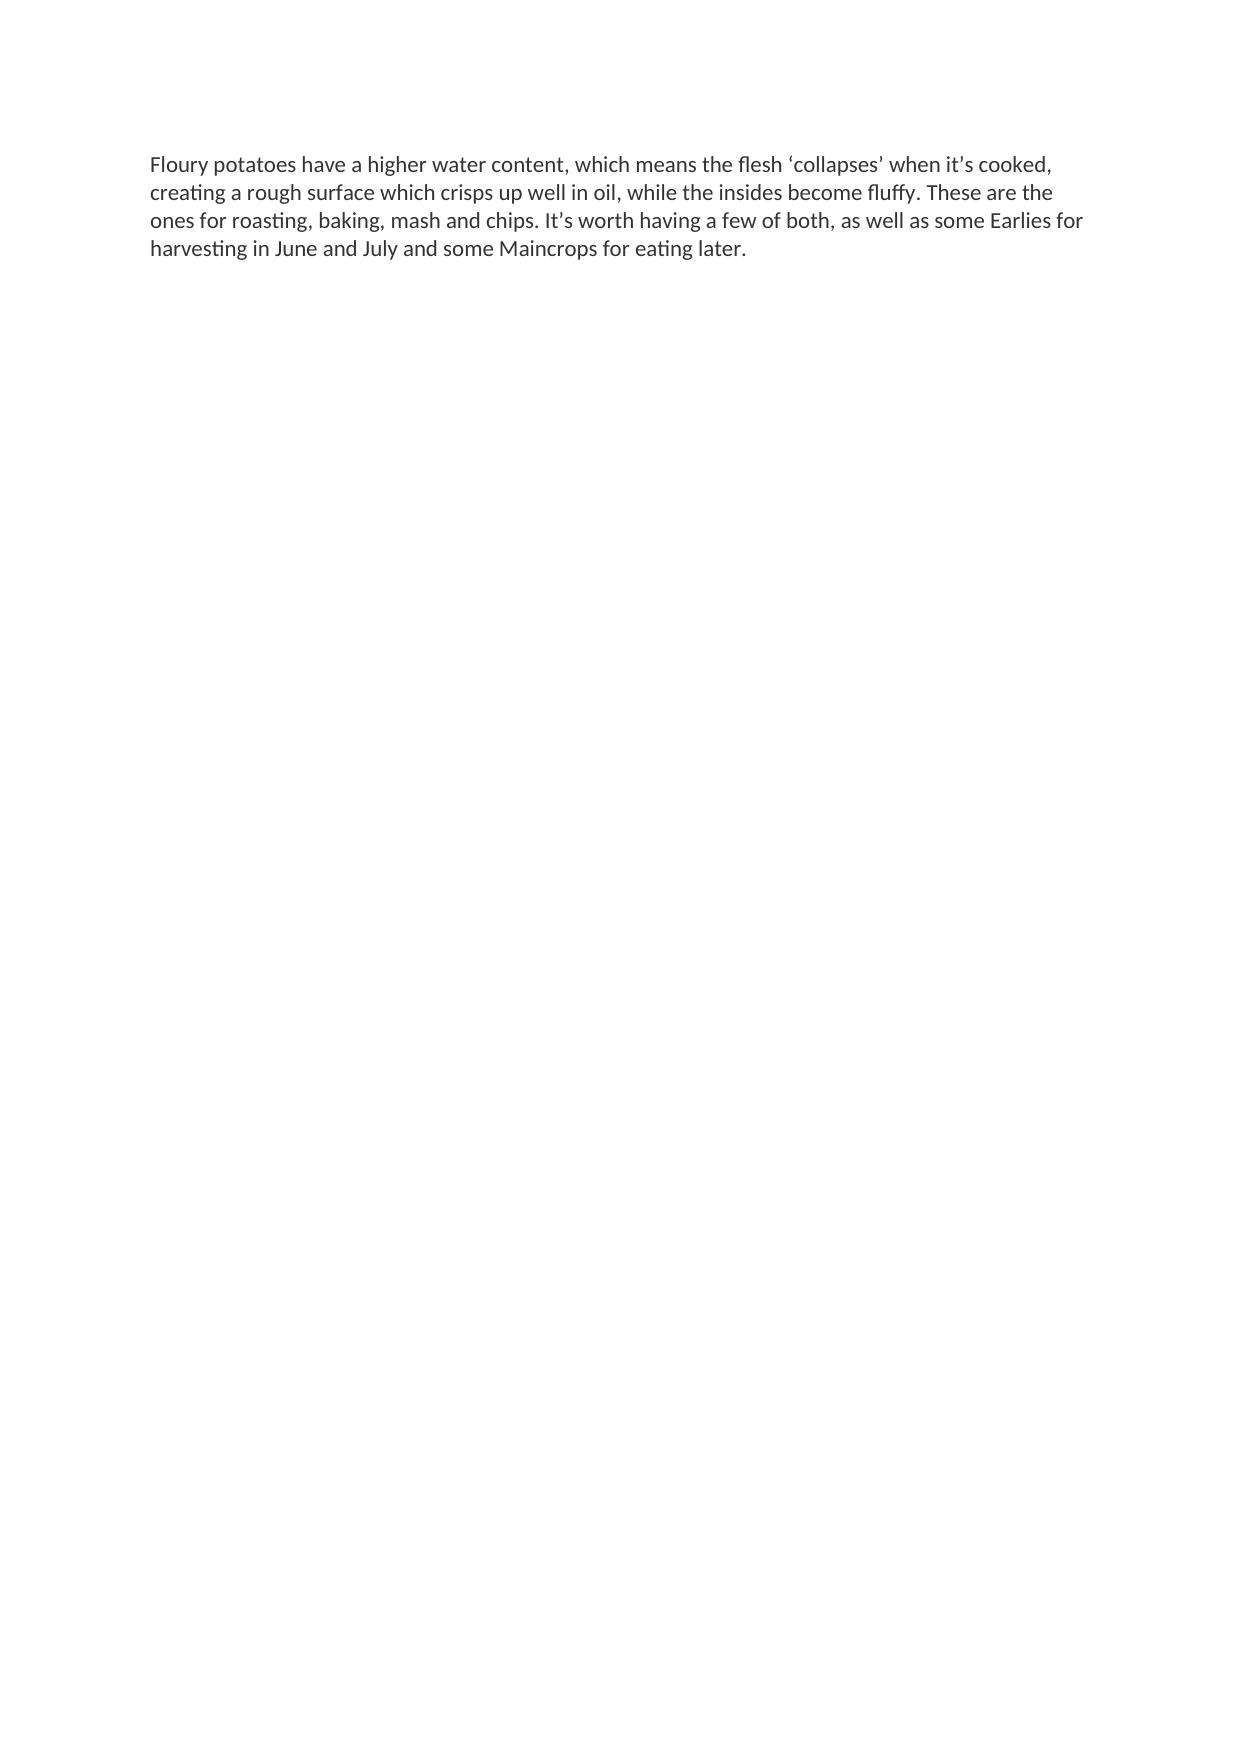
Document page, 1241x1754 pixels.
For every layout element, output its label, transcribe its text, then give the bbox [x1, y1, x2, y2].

text Floury potatoes have a higher water content, which means the flesh ‘collapses’ when it’s cooked, creating a rough surface which crisps up well in oil, while the insides become fluffy. These are the ones for roasting, baking, mash and chips. It’s worth having a few of both, as well as some Earlies for harvesting in June and July and some Maincrops for eating later. [150, 150, 1090, 262]
